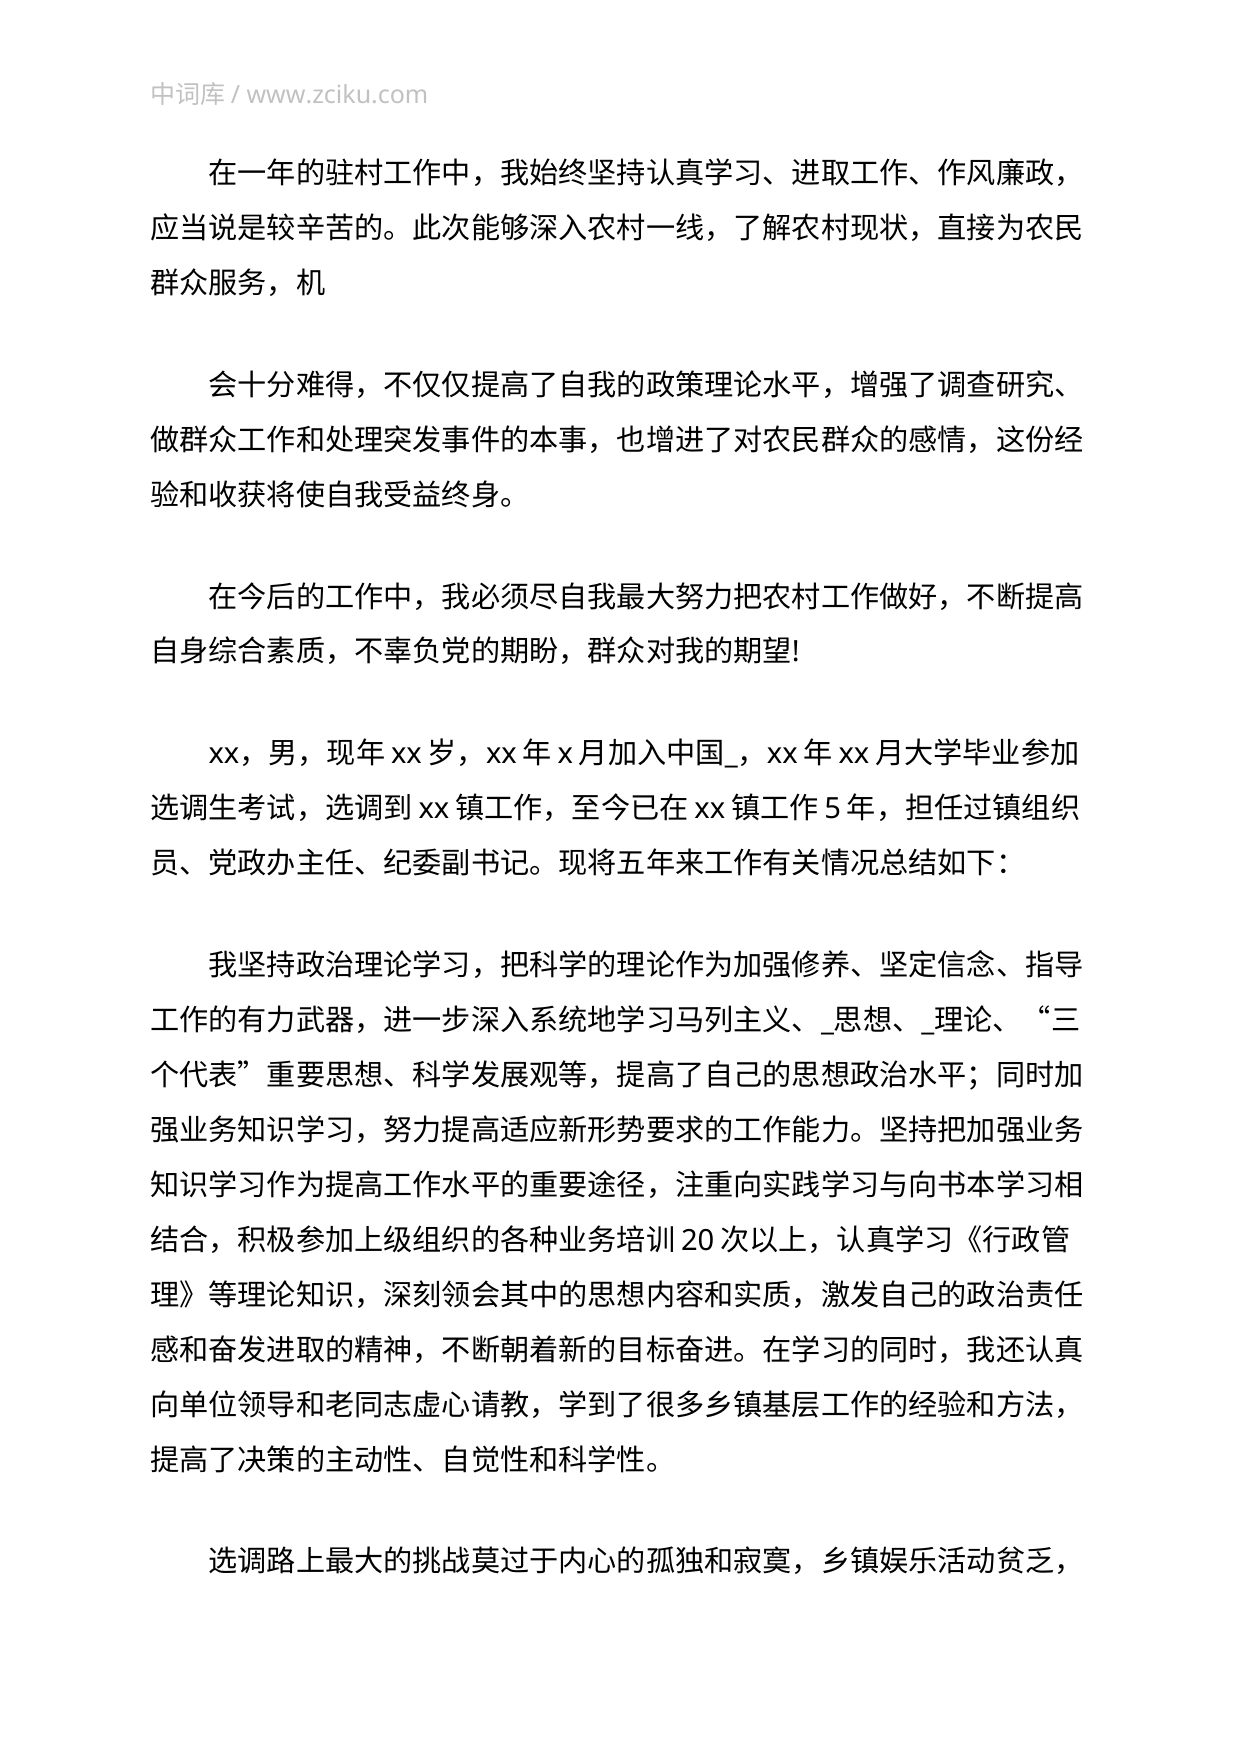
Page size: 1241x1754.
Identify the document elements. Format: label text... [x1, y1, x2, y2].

text 我坚持政治理论学习，把科学的理论作为加强修养、坚定信念、指导工作的有力武器，进一步深入系统地学习马列主义、_思想、_理论、“三个代表”重要思想、科学发展观等，提高了自己的思想政治水平；同时加强业务知识学习，努力提高适应新形势要求的工作能力。坚持把加强业务知识学习作为提高工作水平的重要途径，注重向实践学习与向书本学习相结合，积极参加上级组织的各种业务培训20次以上，认真学习《行政管理》等理论知识，深刻领会其中的思想内容和实质，激发自己的政治责任感和奋发进取的精神，不断朝着新的目标奋进。在学习的同时，我还认真向单位领导和老同志虚心请教，学到了很多乡镇基层工作的经验和方法，提高了决策的主动性、自觉性和科学性。 [150, 942, 1090, 1478]
text xx，男，现年xx岁，xx年x月加入中国_，xx年xx月大学毕业参加选调生考试，选调到xx镇工作，至今已在xx镇工作5年，担任过镇组织员、党政办主任、纪委副书记。现将五年来工作有关情况总结如下： [150, 730, 1090, 882]
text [150, 1538, 1090, 1580]
text 在今后的工作中，我必须尽自我最大努力把农村工作做好，不断提高自身综合素质，不辜负党的期盼，群众对我的期望! [150, 573, 1090, 670]
text 在一年的驻村工作中，我始终坚持认真学习、进取工作、作风廉政，应当说是较辛苦的。此次能够深入农村一线，了解农村现状，直接为农民群众服务，机 [150, 150, 1090, 302]
text 会十分难得，不仅仅提高了自我的政策理论水平，增强了调查研究、做群众工作和处理突发事件的本事，也增进了对农民群众的感情，这份经验和收获将使自我受益终身。 [150, 362, 1090, 514]
